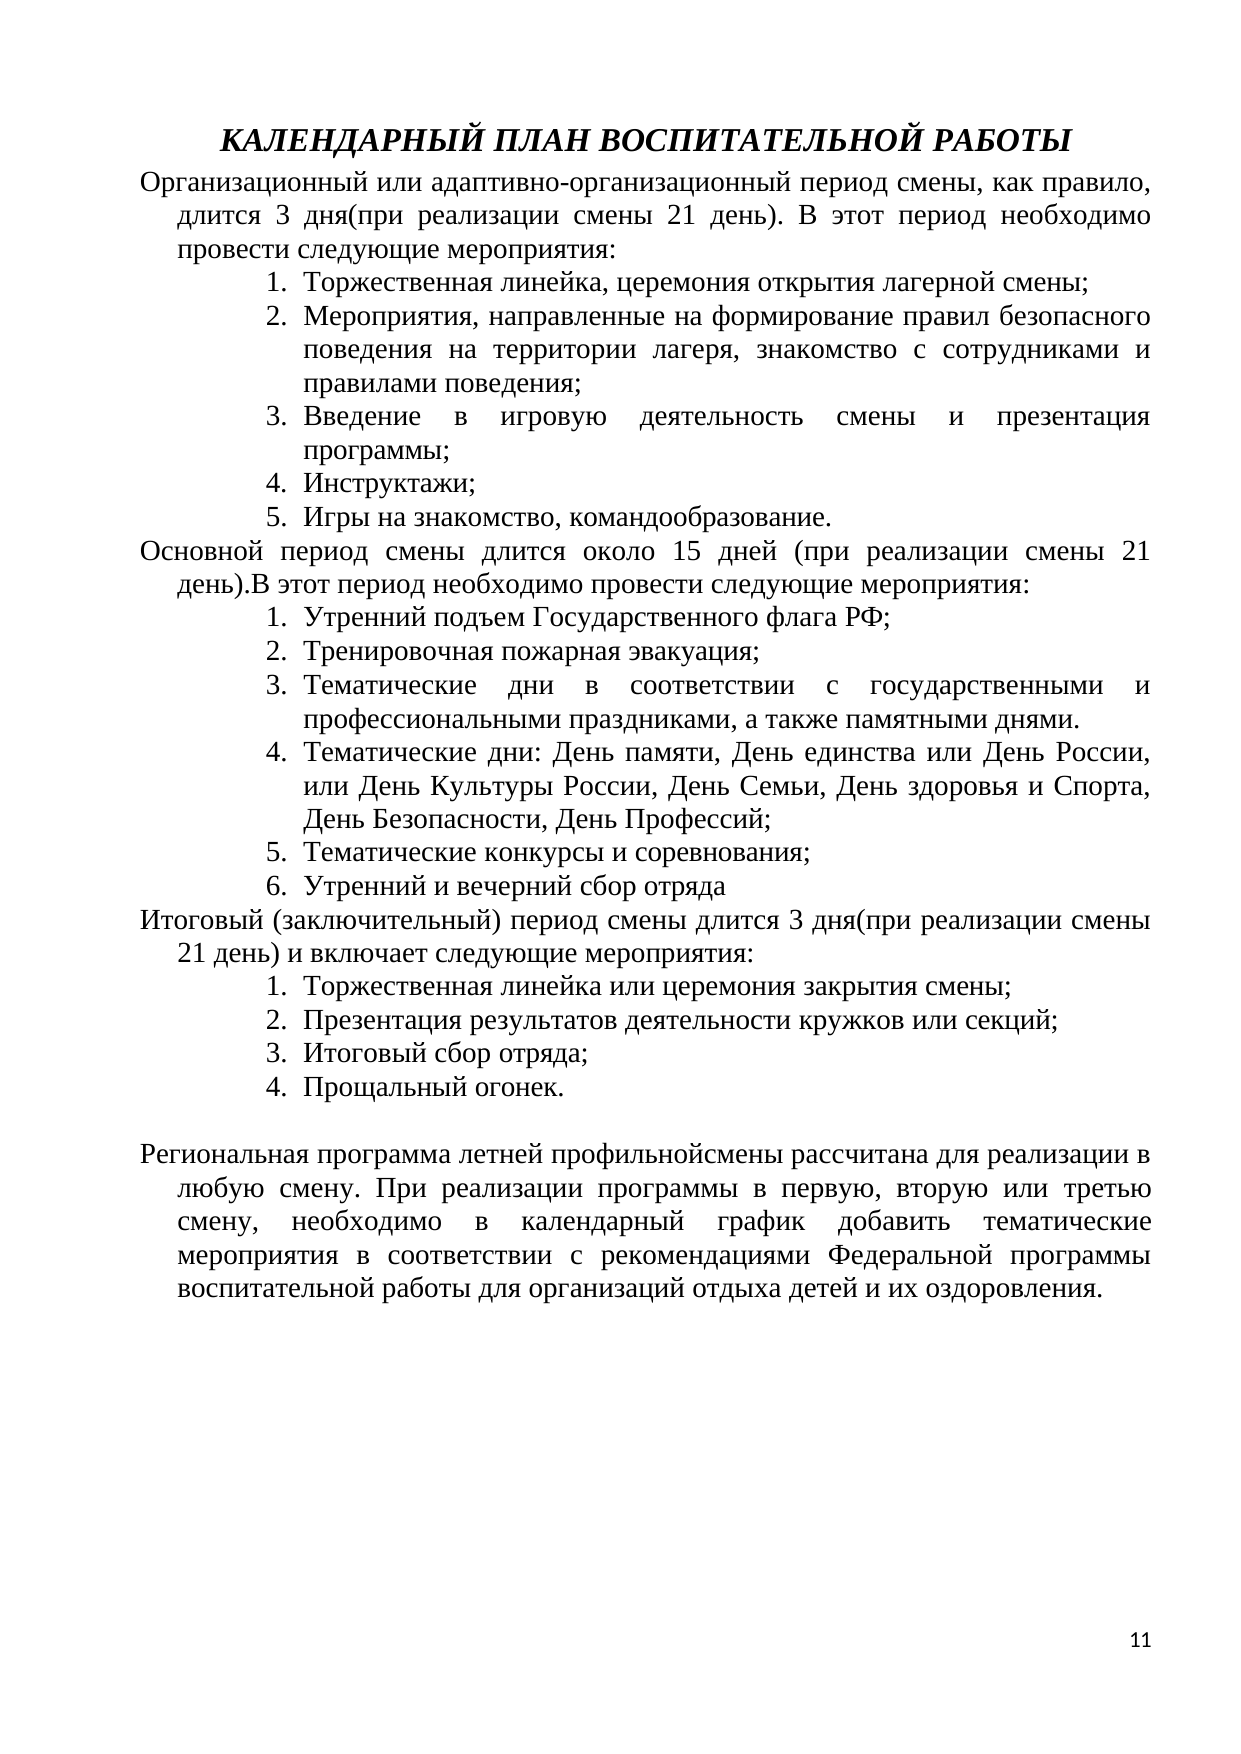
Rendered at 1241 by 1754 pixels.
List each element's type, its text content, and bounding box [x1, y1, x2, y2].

list Презентация результатов деятельности кружков или секций; [266, 1002, 1196, 1036]
list Тематические дни в соответствии с государственными и профессиональными праздниками, а также памятными днями. [266, 667, 1151, 734]
list Торжественная линейка, церемония открытия лагерной смены; [266, 264, 1196, 298]
list Утренний и вечерний сбор отряда [266, 868, 1196, 902]
text Основной период смены длится около 15 дней (при реализации смены 21 день).В этот период необходимо провести следующие мероприятия: [139, 533, 1152, 600]
text Итоговый (заключительный) период смены длится 3 дня(при реализации смены 21 день) и включает следующие мероприятия: [139, 902, 1152, 969]
list Мероприятия, направленные на формирование правил безопасного поведения на территории лагеря, знакомство с сотрудниками и правилами поведения; [266, 298, 1152, 398]
list Торжественная линейка или церемония закрытия смены; [266, 969, 1196, 1002]
list Итоговый сбор отряда; [266, 1036, 1196, 1069]
list Тематические дни: День памяти, День единства или День России, или День Культуры России, День Семьи, День здоровья и Спорта, День Безопасности, День Профессий; [266, 734, 1152, 835]
list Игры на знакомство, командообразование. [266, 499, 1196, 533]
text Региональная программа летней профильнойсмены рассчитана для реализации в любую смену. При реализации программы в первую, вторую или третью смену, необходимо в календарный график добавить тематические мероприятия в соответствии с рекомендациями Федеральной программы воспитательной работы для организаций отдыха детей и их оздоровления. [139, 1136, 1152, 1304]
list Прощальный огонек. [266, 1069, 1196, 1103]
list Инструктажи; [266, 466, 1196, 499]
list Утренний подъем Государственного флага РФ; [266, 600, 1196, 634]
list Тематические конкурсы и соревнования; [266, 835, 1196, 868]
text Организационный или адаптивно-организационный период смены, как правило, длится 3 дня(при реализации смены 21 день). В этот период необходимо провести следующие мероприятия: [139, 164, 1152, 264]
subtitle КАЛЕНДАРНЫЙ ПЛАН ВОСПИТАТЕЛЬНОЙ РАБОТЫ [128, 121, 1164, 159]
list Введение в игровую деятельность смены и презентация программы; [266, 398, 1151, 466]
list Тренировочная пожарная эвакуация; [266, 634, 1196, 667]
